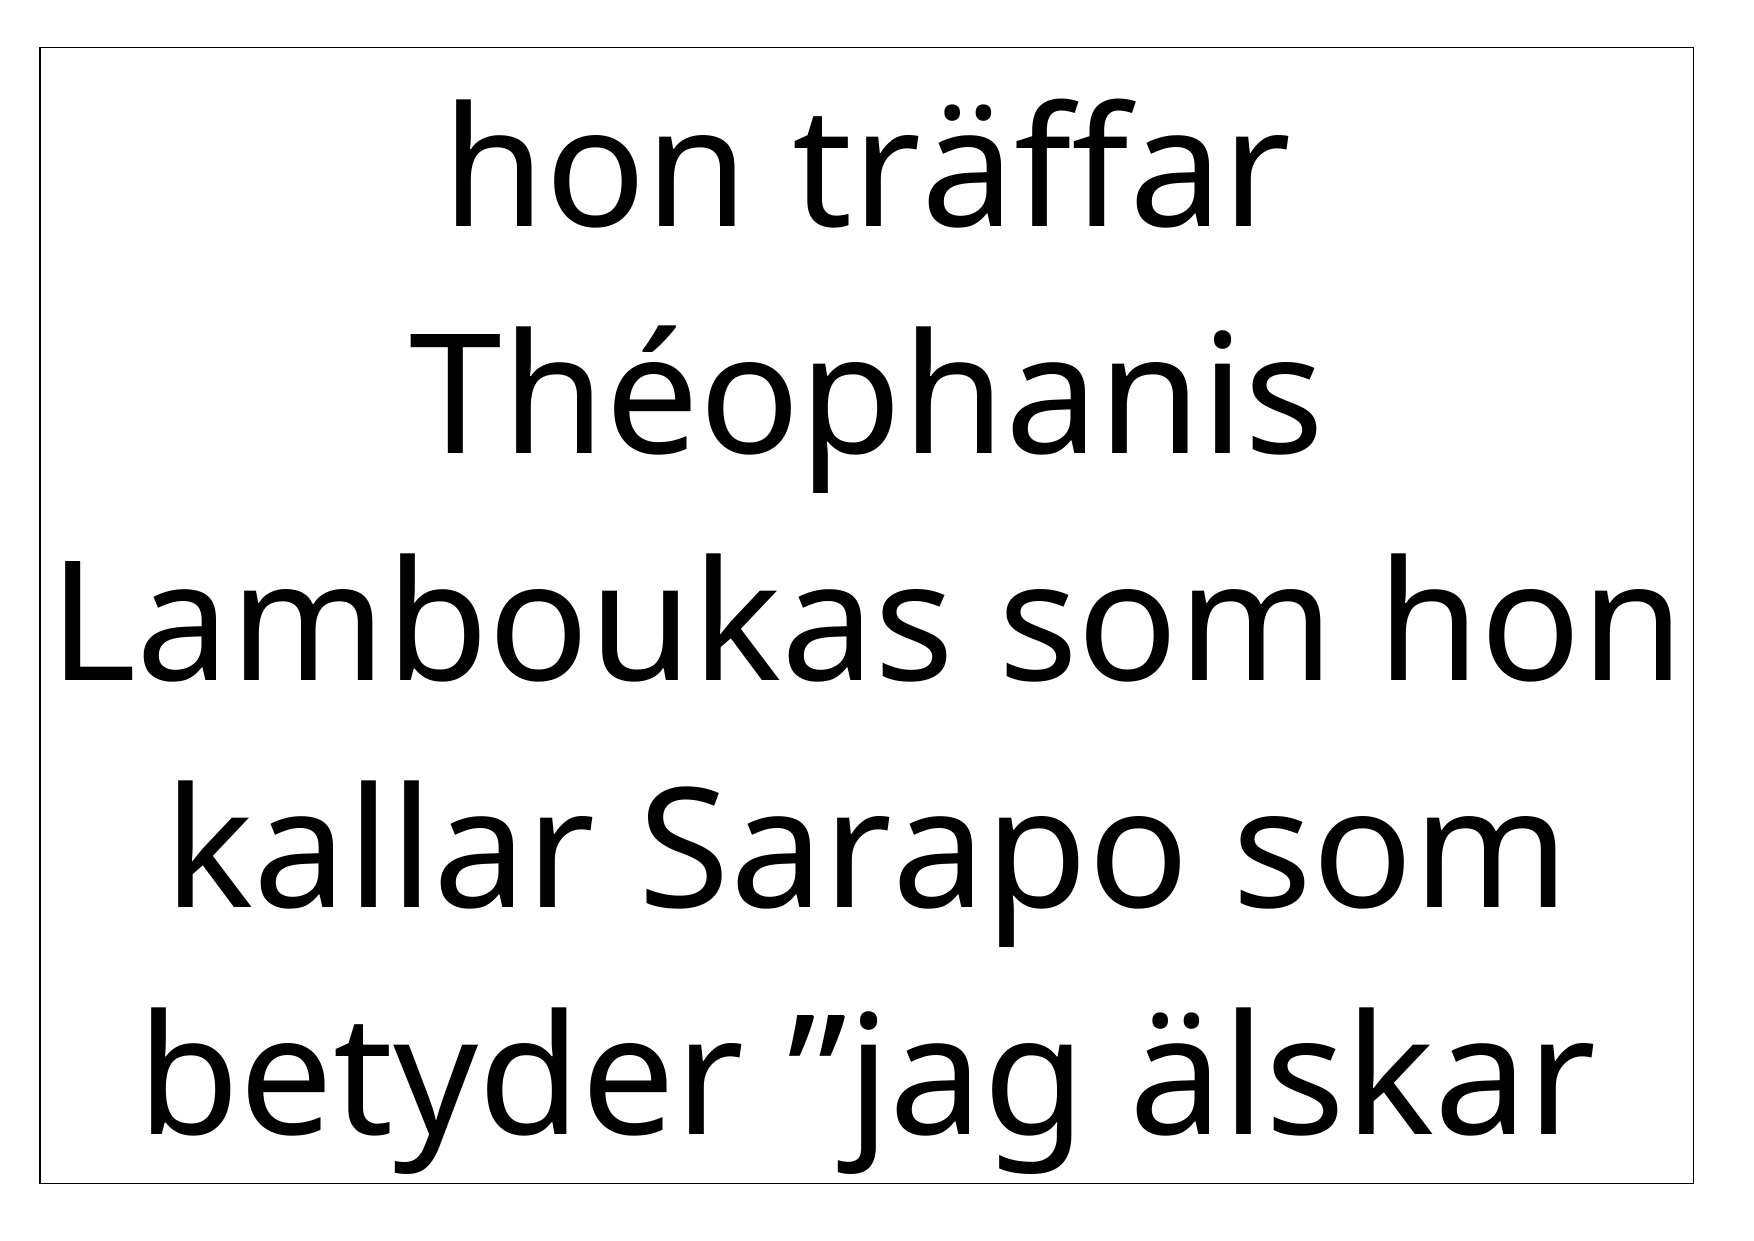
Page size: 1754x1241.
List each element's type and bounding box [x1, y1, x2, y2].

table_cell [41, 48, 1693, 1183]
